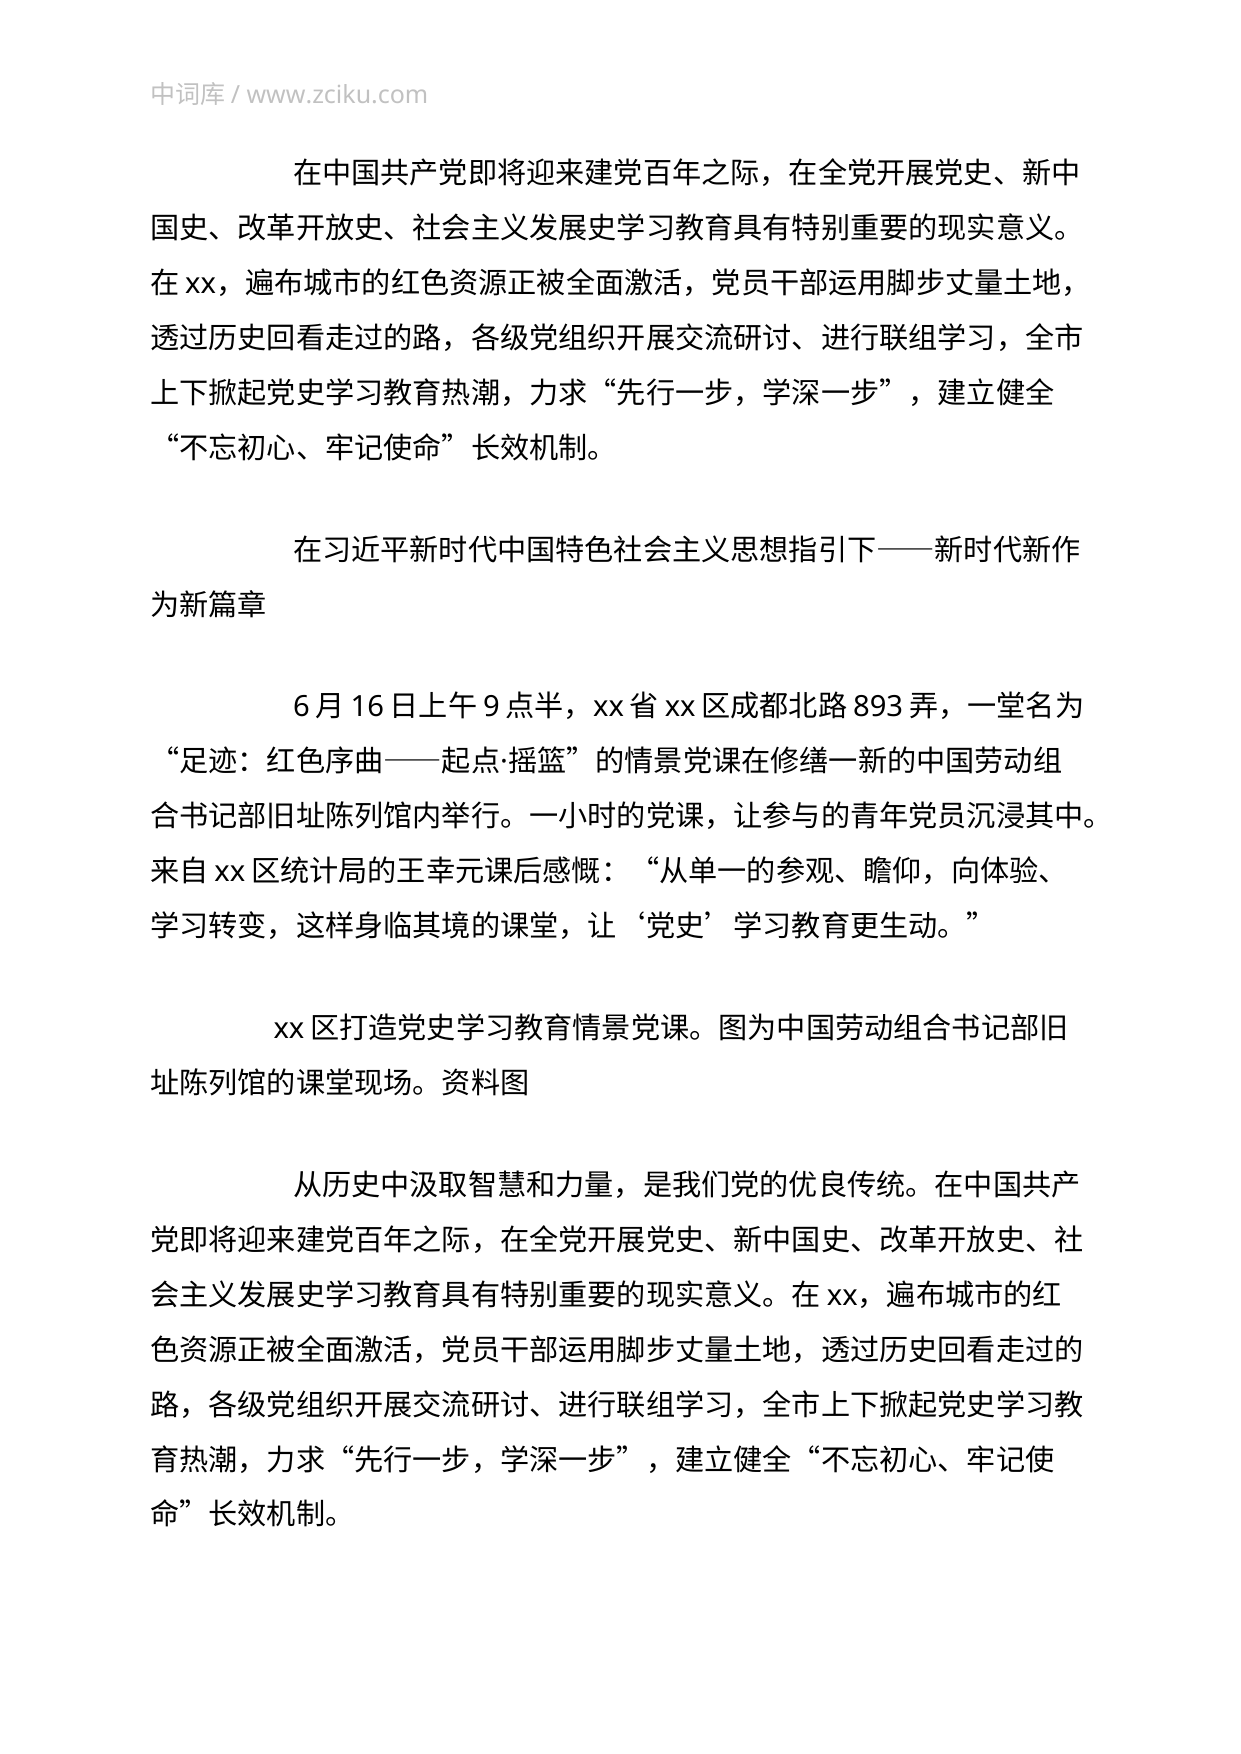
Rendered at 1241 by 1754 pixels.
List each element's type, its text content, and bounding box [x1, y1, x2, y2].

text 从历史中汲取智慧和力量，是我们党的优良传统。在中国共产党即将迎来建党百年之际，在全党开展党史、新中国史、改革开放史、社会主义发展史学习教育具有特别重要的现实意义。在xx，遍布城市的红色资源正被全面激活，党员干部运用脚步丈量土地，透过历史回看走过的路，各级党组织开展交流研讨、进行联组学习，全市上下掀起党史学习教育热潮，力求“先行一步，学深一步”，建立健全“不忘初心、牢记使命”长效机制。 [150, 1161, 1090, 1533]
text 6月16日上午9点半，xx省xx区成都北路893弄，一堂名为“足迹：红色序曲——起点·摇篮”的情景党课在修缮一新的中国劳动组合书记部旧址陈列馆内举行。一小时的党课，让参与的青年党员沉浸其中。来自xx区统计局的王幸元课后感慨：“从单一的参观、瞻仰，向体验、学习转变，这样身临其境的课堂，让‘党史’学习教育更生动。” [150, 683, 1090, 945]
text 在中国共产党即将迎来建党百年之际，在全党开展党史、新中国史、改革开放史、社会主义发展史学习教育具有特别重要的现实意义。在xx，遍布城市的红色资源正被全面激活，党员干部运用脚步丈量土地，透过历史回看走过的路，各级党组织开展交流研讨、进行联组学习，全市上下掀起党史学习教育热潮，力求“先行一步，学深一步”，建立健全“不忘初心、牢记使命”长效机制。 [150, 150, 1090, 467]
text 在习近平新时代中国特色社会主义思想指引下——新时代新作为新篇章 [150, 526, 1090, 623]
text xx区打造党史学习教育情景党课。图为中国劳动组合书记部旧址陈列馆的课堂现场。资料图 [150, 1005, 1090, 1102]
